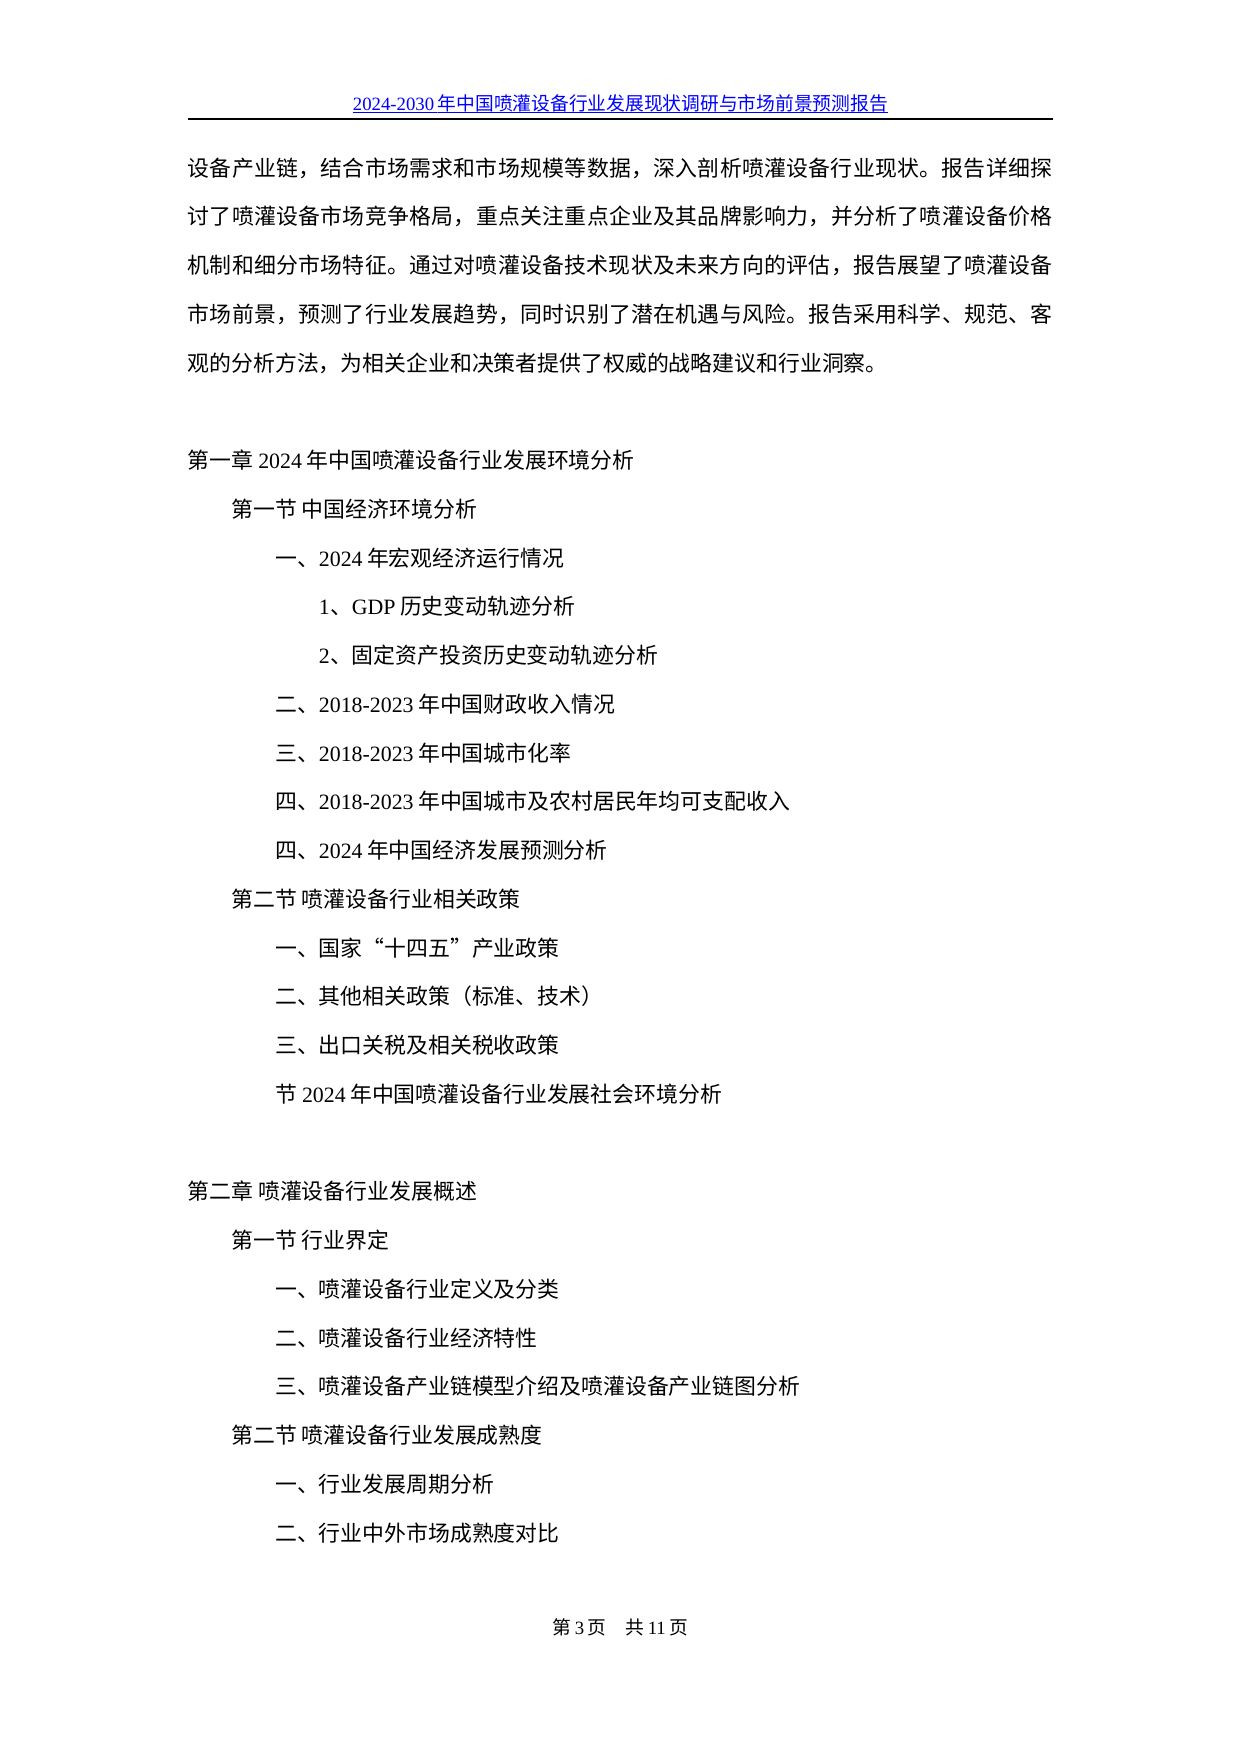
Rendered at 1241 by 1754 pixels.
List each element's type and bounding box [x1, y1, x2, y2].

text [187, 150, 1053, 1548]
